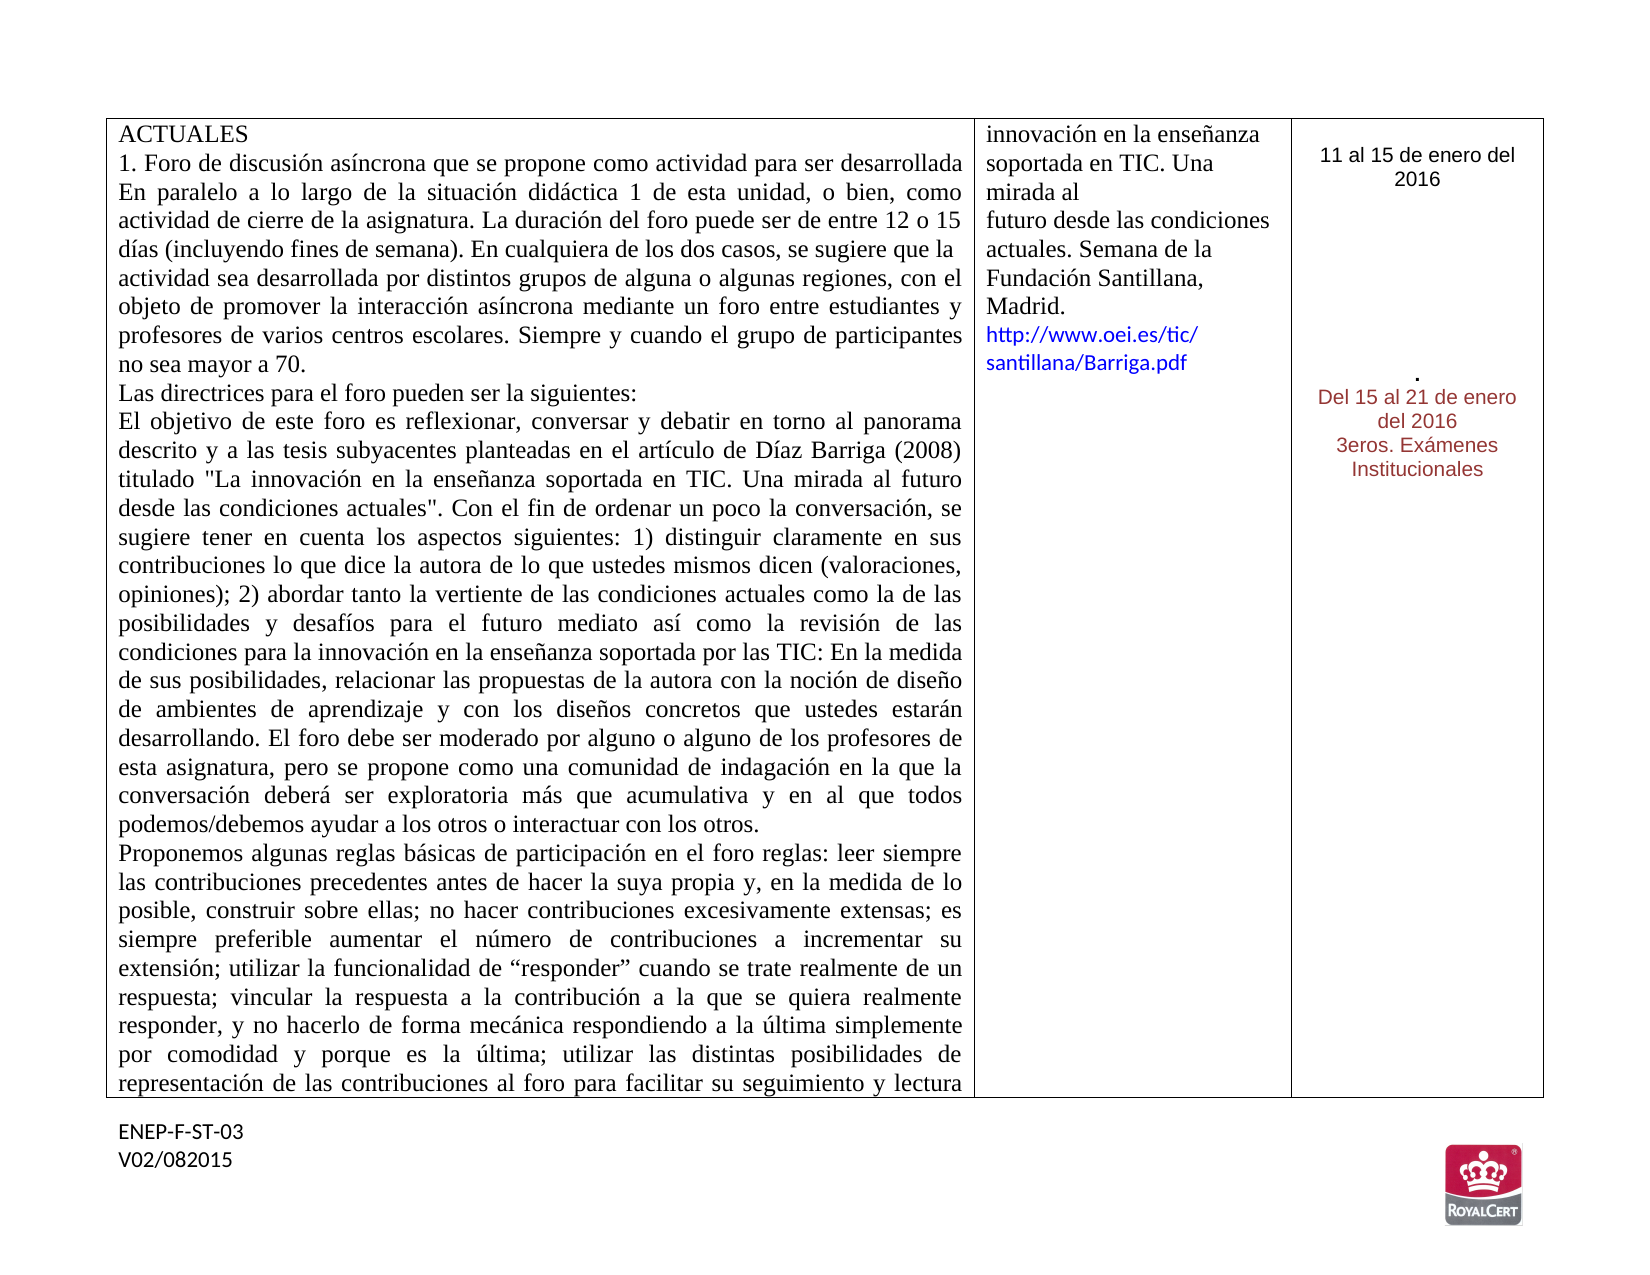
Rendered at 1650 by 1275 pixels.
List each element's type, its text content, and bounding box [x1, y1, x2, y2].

table_cell 11 al 15 de enero del 2016 . Del 15 al 21 de enero del 2016 3eros. Exámenes Institucionales [1292, 119, 1543, 1097]
picture [1444, 1143, 1523, 1226]
